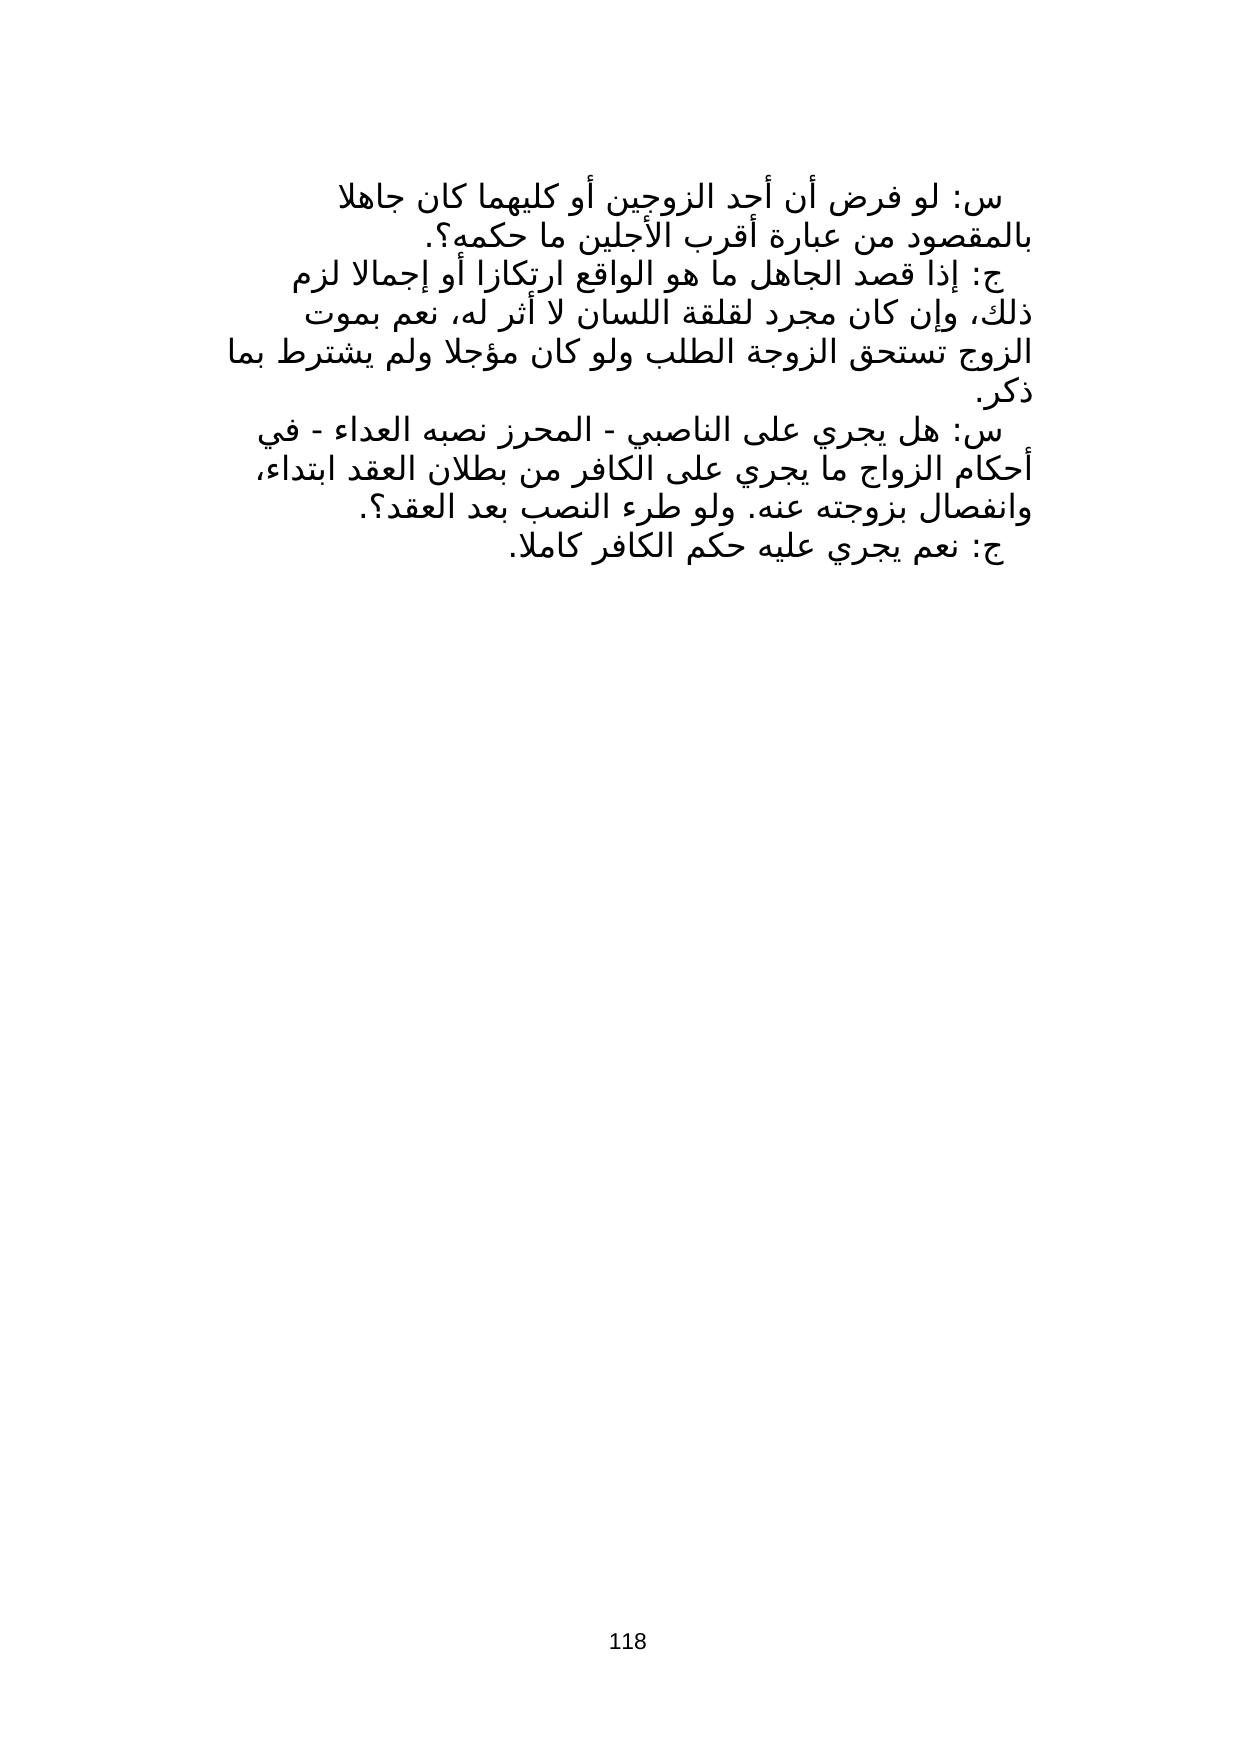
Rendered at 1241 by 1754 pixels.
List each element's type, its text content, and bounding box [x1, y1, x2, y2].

text س: هل يجري على الناصبي - المحرز نصبه العداء - في أحكام الزواج ما يجري على الكافر من بطلان العقد ابتداء، وانفصال بزوجته عنه. ولو طرء النصب بعد العقد؟. [222, 410, 1033, 527]
text ج: إذا قصد الجاهل ما هو الواقع ارتكازا أو إجمالا لزم ذلك، وإن كان مجرد لقلقة اللسان لا أثر له، نعم بموت الزوج تستحق الزوجة الطلب ولو كان مؤجلا ولم يشترط بما ذكر. [222, 255, 1033, 410]
text س: لو فرض أن أحد الزوجين أو كليهما كان جاهلا بالمقصود من عبارة أقرب الأجلين ما حكمه؟. [222, 177, 1033, 255]
text ج: نعم يجري عليه حكم الكافر كاملا. [222, 527, 1033, 566]
